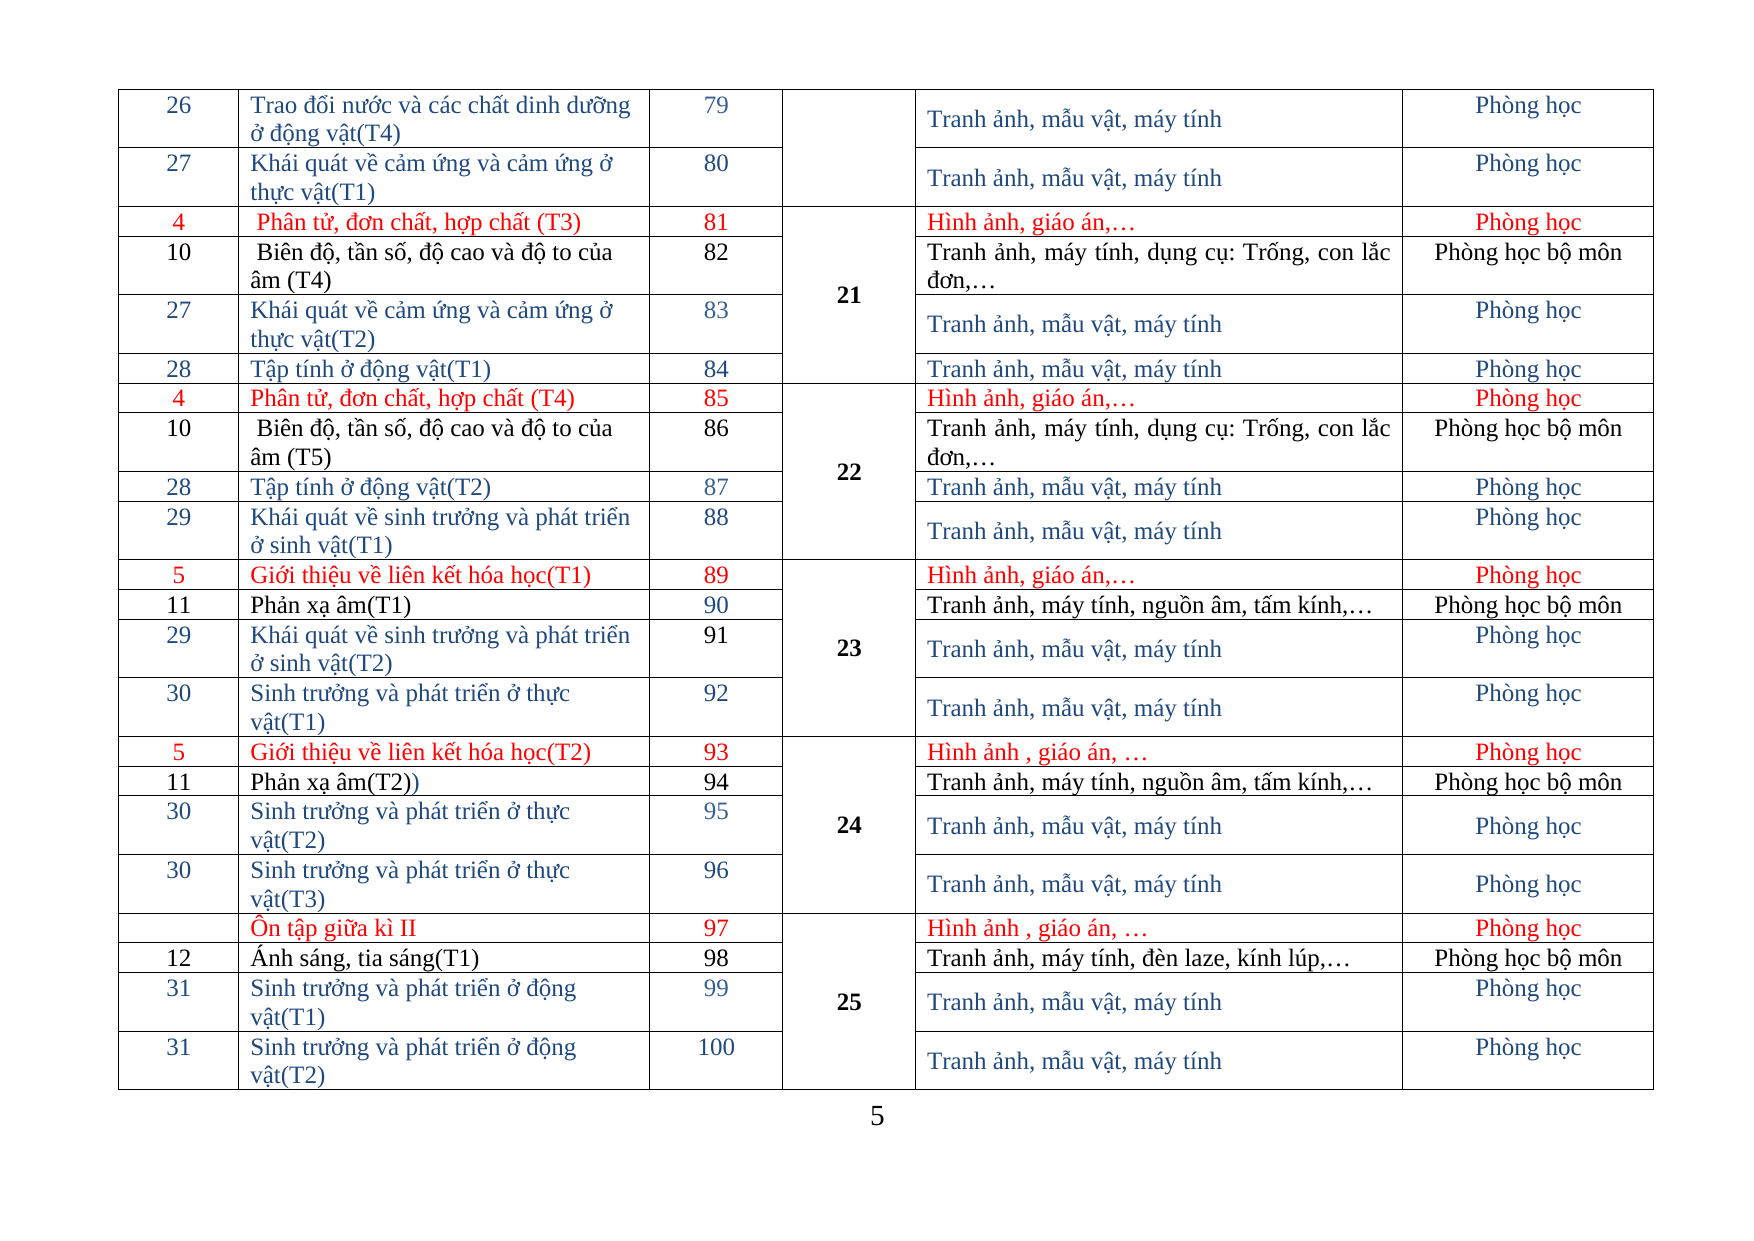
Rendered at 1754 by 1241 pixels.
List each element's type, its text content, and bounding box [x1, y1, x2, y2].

table_cell Hình ảnh, giáo án,… [916, 384, 1402, 412]
table_cell Tranh ảnh, mẫu vật, máy tính [916, 796, 1402, 854]
table_cell Khái quát về cảm ứng và cảm ứng ở thực vật(T2) [239, 295, 649, 353]
table_cell Phòng học [1403, 678, 1653, 736]
table_cell Tranh ảnh, mẫu vật, máy tính [916, 973, 1402, 1031]
table_cell 86 [650, 413, 782, 471]
table_cell Khái quát về sinh trưởng và phát triển ở sinh vật(T2) [239, 620, 649, 677]
table_cell 11 [119, 590, 238, 619]
table_cell 79 [650, 90, 782, 147]
table_cell 94 [650, 767, 782, 795]
table_cell Tranh ảnh, mẫu vật, máy tính [916, 1032, 1402, 1089]
table_cell Tranh ảnh, mẫu vật, máy tính [916, 502, 1402, 559]
table_cell Sinh trưởng và phát triển ở thực vật(T2) [239, 796, 649, 854]
table_cell Phòng học [1403, 855, 1653, 912]
table_cell 5 [119, 560, 238, 589]
table_cell Tranh ảnh, mẫu vật, máy tính [916, 295, 1402, 353]
table_cell Tranh ảnh, mẫu vật, máy tính [916, 148, 1402, 206]
table_cell 4 [119, 207, 238, 236]
table_cell Tranh ảnh, máy tính, nguồn âm, tấm kính,… [916, 767, 1402, 795]
table_cell Phòng học [1403, 620, 1653, 677]
table_cell Tranh ảnh, mẫu vật, máy tính [916, 620, 1402, 677]
table_cell Phân tử, đơn chất, hợp chất (T4) [239, 384, 649, 412]
table_cell 30 [119, 855, 238, 912]
table_cell Phòng học [1403, 502, 1653, 559]
table_cell Phòng học [1403, 560, 1653, 589]
table_cell 5 [119, 737, 238, 766]
table_cell 31 [119, 973, 238, 1031]
table_cell Ánh sáng, tia sáng(T1) [239, 943, 649, 972]
table_cell [119, 914, 238, 942]
table_cell 29 [119, 620, 238, 677]
table_cell Phòng học bộ môn [1403, 767, 1653, 795]
table_cell 29 [119, 502, 238, 559]
table_cell Khái quát về sinh trưởng và phát triển ở sinh vật(T1) [239, 502, 649, 559]
table_cell Phân tử, đơn chất, hợp chất (T3) [239, 207, 649, 236]
table_cell 4 [119, 384, 238, 412]
table_cell 10 [119, 413, 238, 471]
table_cell 99 [650, 973, 782, 1031]
table_cell Hình ảnh , giáo án, … [916, 914, 1402, 942]
table_cell 95 [650, 796, 782, 854]
table_cell Phòng học [1403, 90, 1653, 147]
table_cell 97 [650, 914, 782, 942]
table_cell 28 [119, 472, 238, 501]
table_cell Giới thiệu về liên kết hóa học(T2) [239, 737, 649, 766]
table_cell Phòng học [1403, 354, 1653, 382]
table_cell 11 [119, 767, 238, 795]
table_cell 92 [650, 678, 782, 736]
table_cell Tranh ảnh, mẫu vật, máy tính [916, 354, 1402, 382]
table_cell Phản xạ âm(T1) [239, 590, 649, 619]
table_cell Phòng học [1403, 472, 1653, 501]
table_cell Phòng học bộ môn [1403, 237, 1653, 294]
table_cell 81 [650, 207, 782, 236]
table_cell Sinh trưởng và phát triển ở động vật(T2) [239, 1032, 649, 1089]
table_cell Phòng học [1403, 207, 1653, 236]
table_cell 96 [650, 855, 782, 912]
table_cell 22 [783, 384, 915, 559]
table_cell 30 [119, 796, 238, 854]
table_cell 98 [650, 943, 782, 972]
table_cell Phòng học [1403, 796, 1653, 854]
table_cell 80 [650, 148, 782, 206]
table_cell 21 [783, 207, 915, 382]
table_cell Phòng học bộ môn [1403, 590, 1653, 619]
table_cell 24 [783, 737, 915, 912]
table_cell Hình ảnh , giáo án, … [916, 737, 1402, 766]
table_cell Biên độ, tần số, độ cao và độ to của âm (T4) [239, 237, 649, 294]
table_cell 30 [119, 678, 238, 736]
table_cell Sinh trưởng và phát triển ở thực vật(T1) [239, 678, 649, 736]
table_cell 25 [783, 914, 915, 1089]
table_cell Phòng học [1403, 148, 1653, 206]
table_cell 27 [119, 148, 238, 206]
table_cell Tranh ảnh, máy tính, dụng cụ: Trống, con lắc đơn,… [916, 413, 1402, 471]
table_cell 100 [650, 1032, 782, 1089]
table_cell Tập tính ở động vật(T1) [239, 354, 649, 382]
table_cell Tranh ảnh, mẫu vật, máy tính [916, 472, 1402, 501]
table_cell 87 [650, 472, 782, 501]
table_cell 27 [119, 295, 238, 353]
table_cell 91 [650, 620, 782, 677]
table_cell 88 [650, 502, 782, 559]
table_cell 90 [650, 590, 782, 619]
table_cell Phòng học [1403, 737, 1653, 766]
table_cell 84 [650, 354, 782, 382]
table_cell Khái quát về cảm ứng và cảm ứng ở thực vật(T1) [239, 148, 649, 206]
table_cell 28 [119, 354, 238, 382]
table_cell 83 [650, 295, 782, 353]
table_cell Tranh ảnh, máy tính, đèn laze, kính lúp,… [916, 943, 1402, 972]
table_cell Phòng học bộ môn [1403, 413, 1653, 471]
table_cell Ôn tập giữa kì II [239, 914, 649, 942]
table_cell Hình ảnh, giáo án,… [916, 207, 1402, 236]
table_cell Tranh ảnh, máy tính, nguồn âm, tấm kính,… [916, 590, 1402, 619]
table_cell Tranh ảnh, mẫu vật, máy tính [916, 90, 1402, 147]
table_cell Phòng học bộ môn [1403, 943, 1653, 972]
table_cell 85 [650, 384, 782, 412]
table_cell Phòng học [1403, 1032, 1653, 1089]
table_cell 26 [119, 90, 238, 147]
table_cell Phòng học [1403, 914, 1653, 942]
table_cell Tranh ảnh, mẫu vật, máy tính [916, 678, 1402, 736]
table_cell 82 [650, 237, 782, 294]
table_cell Biên độ, tần số, độ cao và độ to của âm (T5) [239, 413, 649, 471]
table_cell Giới thiệu về liên kết hóa học(T1) [239, 560, 649, 589]
table_cell Sinh trưởng và phát triển ở thực vật(T3) [239, 855, 649, 912]
table_cell Hình ảnh, giáo án,… [916, 560, 1402, 589]
table_cell Phòng học [1403, 295, 1653, 353]
table_cell Phản xạ âm(T2)) [239, 767, 649, 795]
table_cell 23 [783, 560, 915, 736]
table_cell 89 [650, 560, 782, 589]
table_cell Tranh ảnh, mẫu vật, máy tính [916, 855, 1402, 912]
table_cell 31 [119, 1032, 238, 1089]
table_cell 93 [650, 737, 782, 766]
table_cell Tập tính ở động vật(T2) [239, 472, 649, 501]
table_cell Phòng học [1403, 384, 1653, 412]
table_cell Phòng học [1403, 973, 1653, 1031]
table_cell 10 [119, 237, 238, 294]
table_cell 12 [119, 943, 238, 972]
table_cell Tranh ảnh, máy tính, dụng cụ: Trống, con lắc đơn,… [916, 237, 1402, 294]
table_cell Sinh trưởng và phát triển ở động vật(T1) [239, 973, 649, 1031]
table_cell Trao đổi nước và các chất dinh dưỡng ở động vật(T4) [239, 90, 649, 147]
